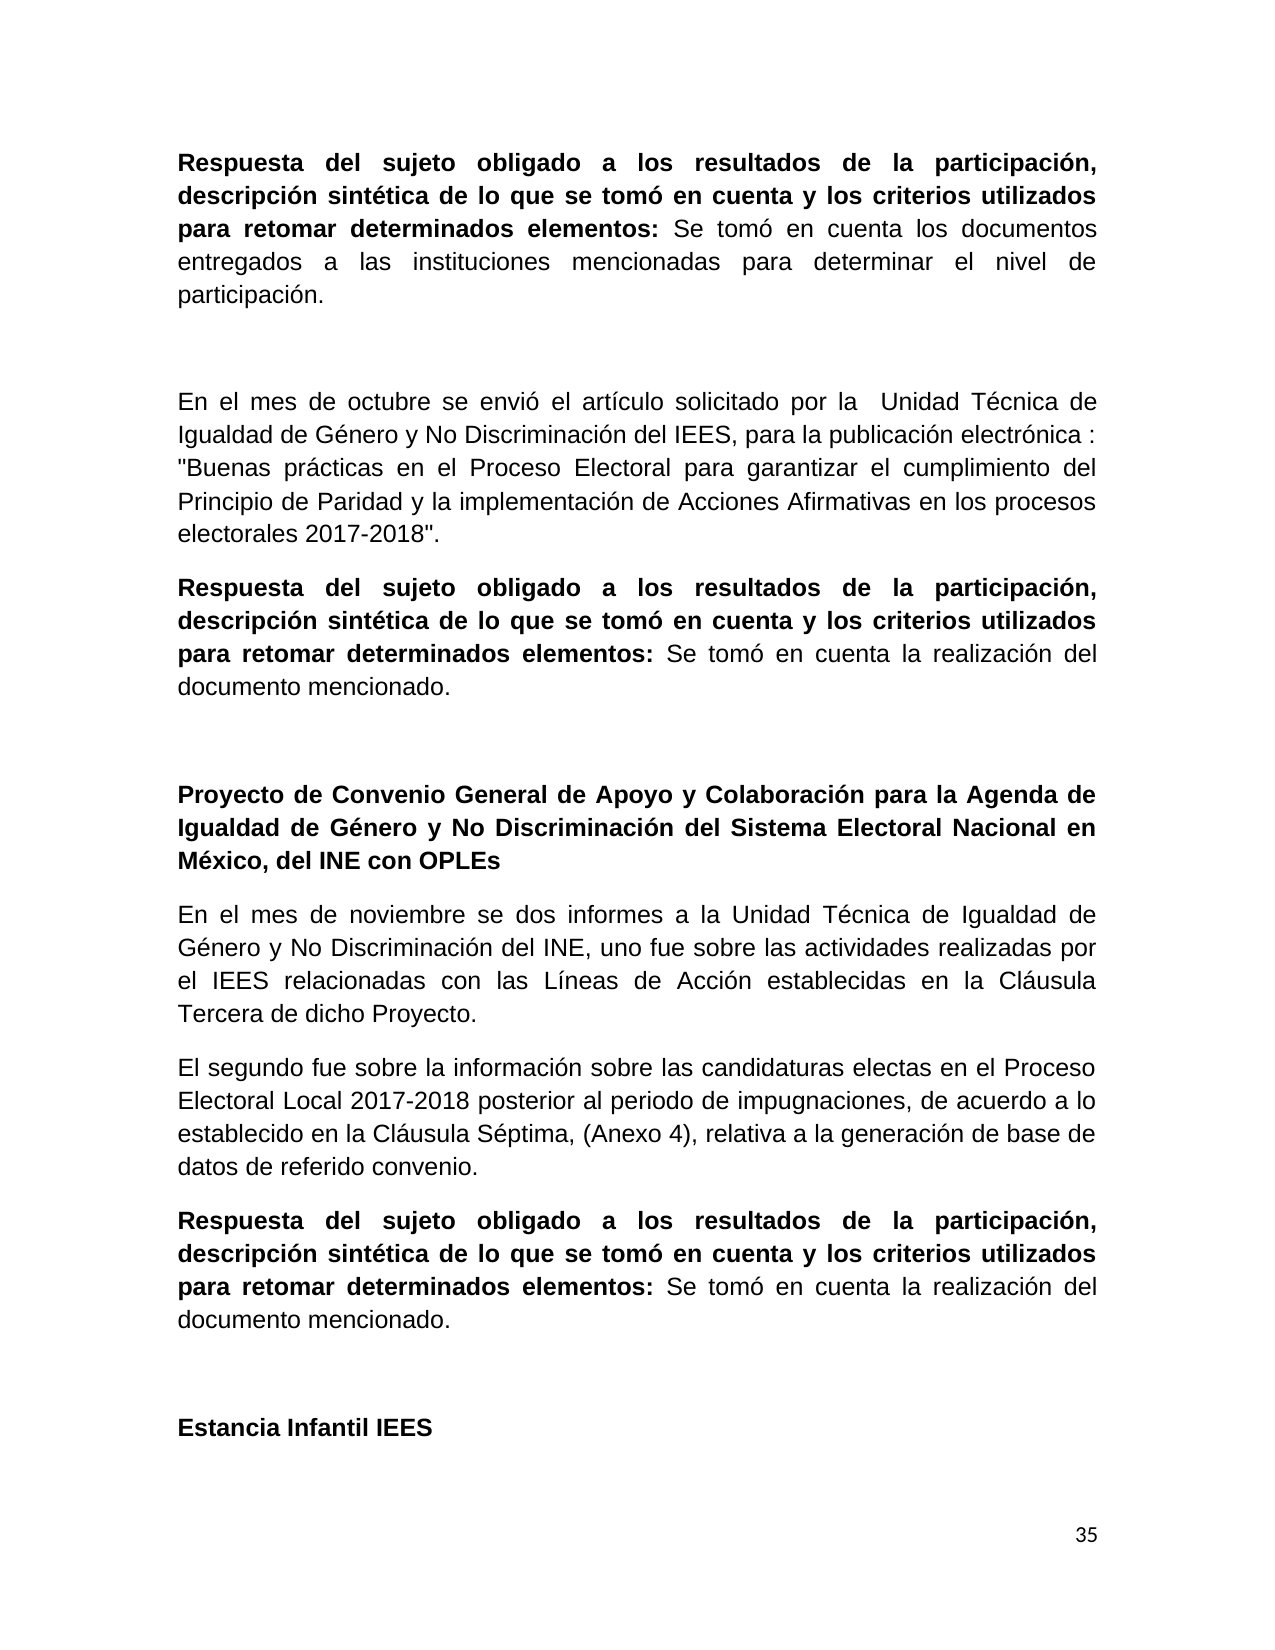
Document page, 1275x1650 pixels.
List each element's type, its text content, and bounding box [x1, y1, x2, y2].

text Estancia Infantil IEES [177, 1413, 1098, 1441]
text En el mes de noviembre se dos informes a la Unidad Técnica de Igualdad de Género y No Discriminación del INE, uno fue sobre las actividades realizadas por el IEES relacionadas con las Líneas de Acción establecidas en la Cláusula Tercera de dicho Proyecto. [177, 900, 1098, 1028]
text Respuesta del sujeto obligado a los resultados de la participación, descripción sintética de lo que se tomó en cuenta y los criterios utilizados para retomar determinados elementos: Se tomó en cuenta los documentos entregados a las instituciones mencionadas para determinar el nivel de participación. [177, 148, 1098, 308]
text El segundo fue sobre la información sobre las candidaturas electas en el Proceso Electoral Local 2017-2018 posterior al periodo de impugnaciones, de acuerdo a lo establecido en la Cláusula Séptima, (Anexo 4), relativa a la generación de base de datos de referido convenio. [177, 1053, 1098, 1181]
text Respuesta del sujeto obligado a los resultados de la participación, descripción sintética de lo que se tomó en cuenta y los criterios utilizados para retomar determinados elementos: Se tomó en cuenta la realización del documento mencionado. [177, 1206, 1098, 1334]
text Respuesta del sujeto obligado a los resultados de la participación, descripción sintética de lo que se tomó en cuenta y los criterios utilizados para retomar determinados elementos: Se tomó en cuenta la realización del documento mencionado. [177, 573, 1098, 701]
text Proyecto de Convenio General de Apoyo y Colaboración para la Agenda de Igualdad de Género y No Discriminación del Sistema Electoral Nacional en México, del INE con OPLEs [177, 780, 1098, 875]
text En el mes de octubre se envió el artículo solicitado por la Unidad Técnica de Igualdad de Género y No Discriminación del IEES, para la publicación electrónica : "Buenas prácticas en el Proceso Electoral para garantizar el cumplimiento del Principio de Paridad y la implementación de Acciones Afirmativas en los procesos electorales 2017-2018". [177, 387, 1098, 548]
